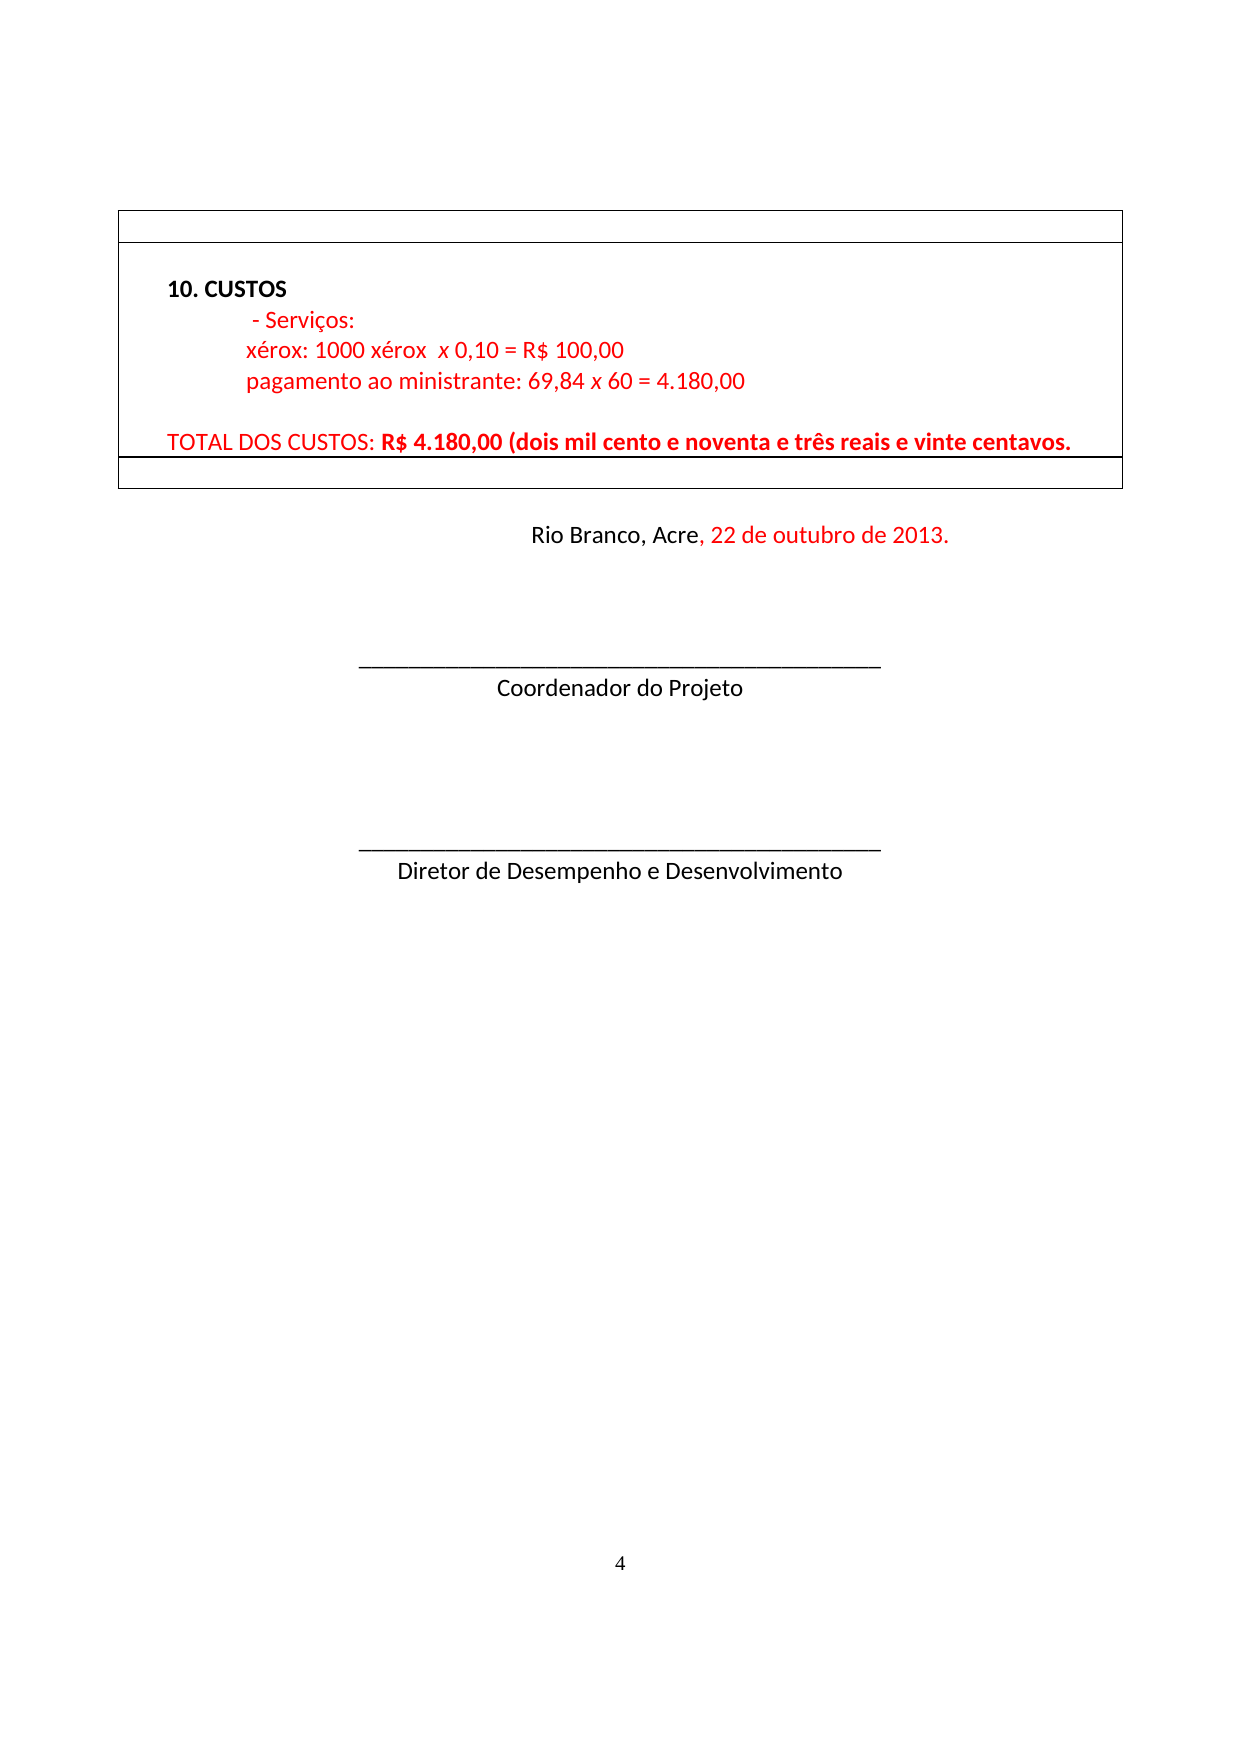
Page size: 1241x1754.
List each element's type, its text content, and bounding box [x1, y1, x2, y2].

text Coordenador do Projeto [89, 672, 1152, 703]
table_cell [119, 211, 1122, 242]
table_cell [119, 458, 1122, 488]
text Diretor de Desempenho e Desenvolvimento [89, 855, 1152, 886]
text Rio Branco, Acre, 22 de outubro de 2013. [89, 519, 1152, 550]
text __________________________________________ [89, 642, 1152, 672]
text __________________________________________ [89, 825, 1152, 855]
table_cell CUSTOS - Serviços: xérox: 1000 xérox x 0,10 = R$ 100,00 pagamento ao ministrante: 69,84 x 60 = 4.180,00 TOTAL DOS CUSTOS: R$ 4.180,00 (dois mil cento e noventa e três reais e vinte centavos. [119, 243, 1122, 456]
